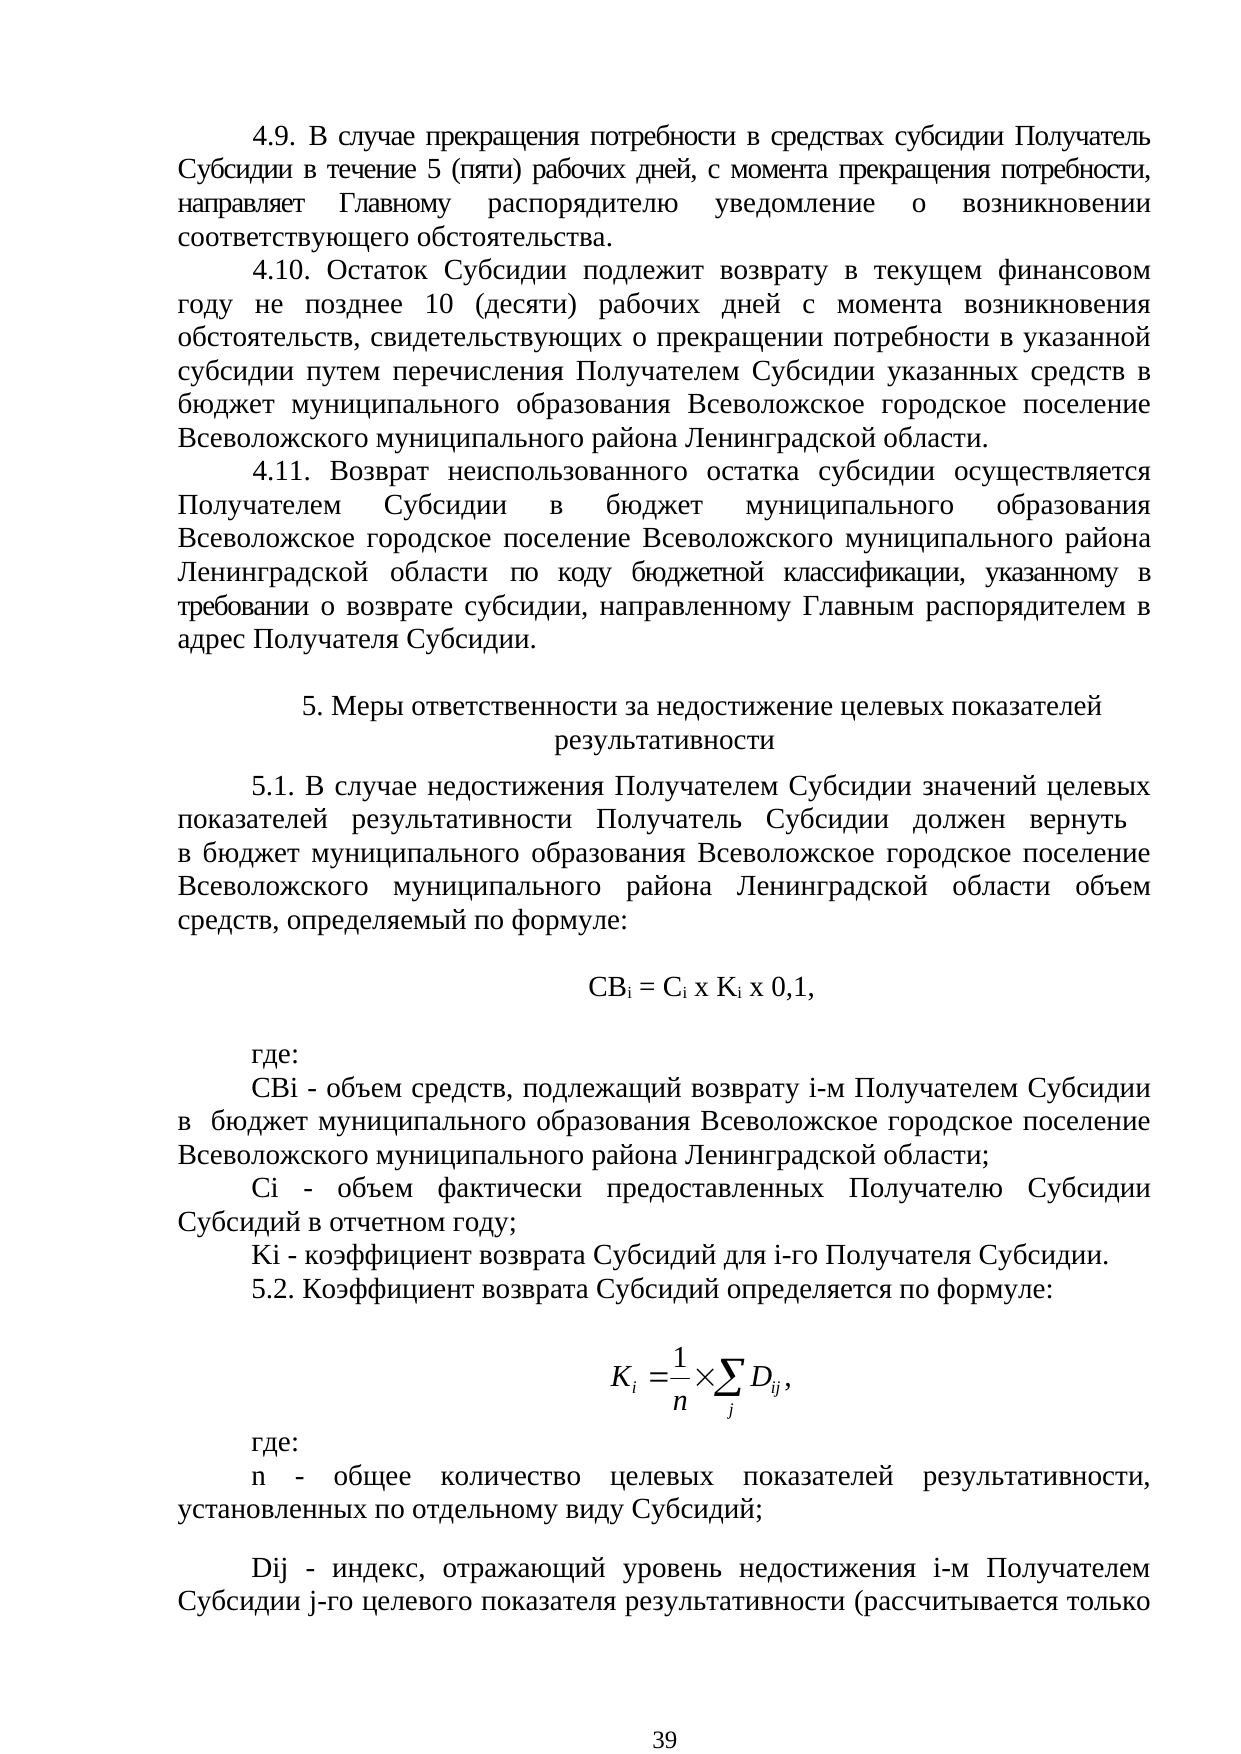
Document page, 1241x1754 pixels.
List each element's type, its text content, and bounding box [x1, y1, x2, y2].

text где: [177, 1424, 1152, 1458]
text 4.9. В случае прекращения потребности в средствах субсидии Получатель Субсидии в течение 5 (пяти) рабочих дней, с момента прекращения потребности, направляет Главному распорядителю уведомление о возникновении соответствующего обстоятельства. [177, 118, 1152, 252]
text Сi - объем фактически предоставленных Получателю Субсидии Субсидий в отчетном году; [177, 1170, 1152, 1237]
text 5. Меры ответственности за недостижение целевых показателей результативности [177, 688, 1152, 755]
text 4.10. Остаток Субсидии подлежит возврату в текущем финансовом году не позднее 10 (десяти) рабочих дней с момента возникновения обстоятельств, свидетельствующих о прекращении потребности в указанной субсидии путем перечисления Получателем Субсидии указанных средств в бюджет муниципального образования Всеволожское городское поселение Всеволожского муниципального района Ленинградской области. [177, 252, 1152, 453]
text Ki - коэффициент возврата Субсидий для i-го Получателя Субсидии. [177, 1237, 1152, 1271]
text 4.11. Возврат неиспользованного остатка субсидии осуществляется Получателем Субсидии в бюджет муниципального образования Всеволожское городское поселение Всеволожского муниципального района Ленинградской области по коду бюджетной классификации, указанному в требовании о возврате субсидии, направленному Главным распорядителем в адрес Получателя Субсидии. [177, 453, 1152, 655]
text где: [177, 1036, 1152, 1070]
text СВi = Сi x Ki x 0,1, [177, 969, 1152, 1003]
text 5.2. Коэффициент возврата Субсидий определяется по формуле: [177, 1271, 1152, 1304]
text n - общее количество целевых показателей результативности, установленных по отдельному виду Субсидий; [177, 1458, 1152, 1525]
text СВi - объем средств, подлежащий возврату i-м Получателем Субсидии в бюджет муниципального образования Всеволожское городское поселение Всеволожского муниципального района Ленинградской области; [177, 1070, 1152, 1170]
text 5.1. В случае недостижения Получателем Субсидии значений целевых показателей результативности Получатель Субсидии должен вернуть в бюджет муниципального образования Всеволожское городское поселение Всеволожского муниципального района Ленинградской области объем средств, определяемый по формуле: [177, 768, 1152, 936]
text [177, 1550, 1152, 1617]
